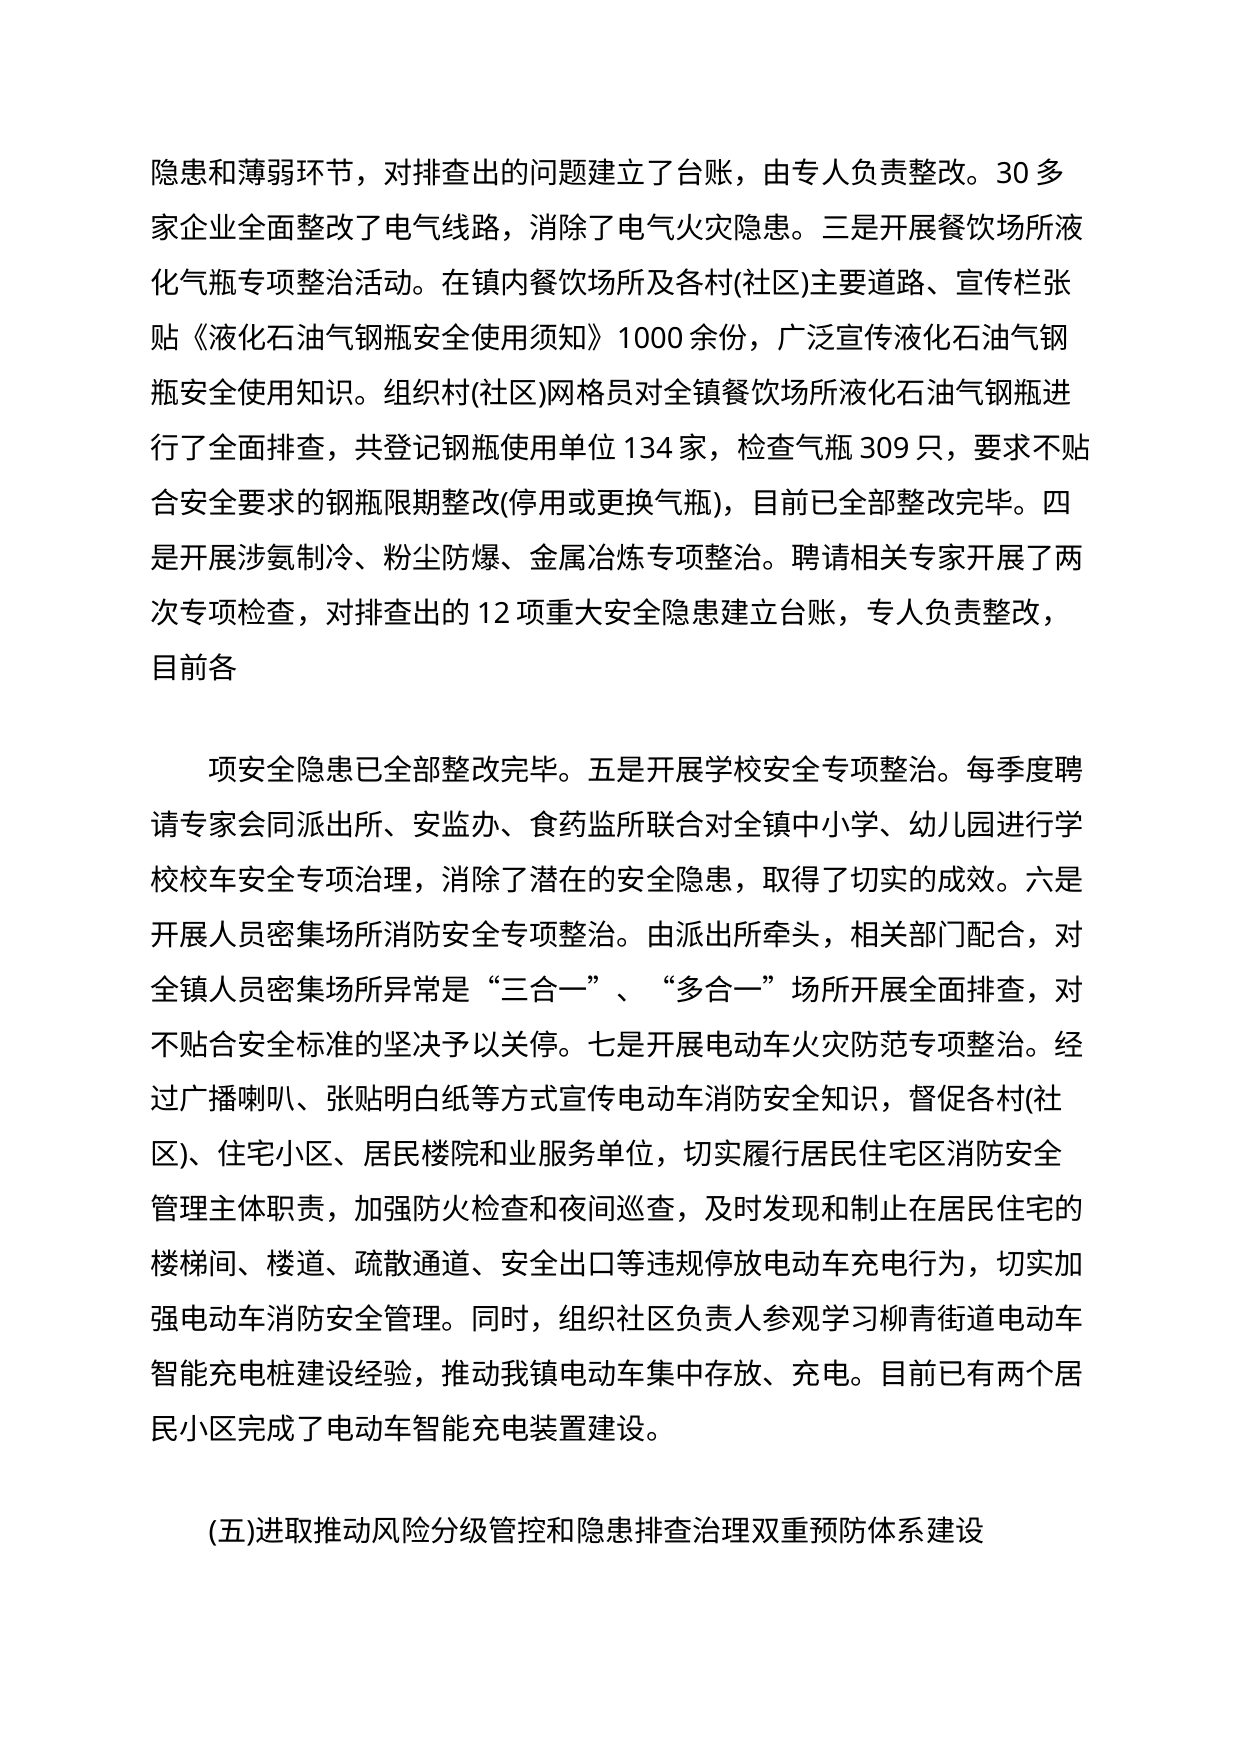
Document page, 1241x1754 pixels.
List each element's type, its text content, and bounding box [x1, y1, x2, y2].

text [150, 150, 1090, 687]
text 项安全隐患已全部整改完毕。五是开展学校安全专项整治。每季度聘请专家会同派出所、安监办、食药监所联合对全镇中小学、幼儿园进行学校校车安全专项治理，消除了潜在的安全隐患，取得了切实的成效。六是开展人员密集场所消防安全专项整治。由派出所牵头，相关部门配合，对全镇人员密集场所异常是“三合一”、“多合一”场所开展全面排查，对不贴合安全标准的坚决予以关停。七是开展电动车火灾防范专项整治。经过广播喇叭、张贴明白纸等方式宣传电动车消防安全知识，督促各村(社区)、住宅小区、居民楼院和业服务单位，切实履行居民住宅区消防安全管理主体职责，加强防火检查和夜间巡查，及时发现和制止在居民住宅的楼梯间、楼道、疏散通道、安全出口等违规停放电动车充电行为，切实加强电动车消防安全管理。同时，组织社区负责人参观学习柳青街道电动车智能充电桩建设经验，推动我镇电动车集中存放、充电。目前已有两个居民小区完成了电动车智能充电装置建设。 [150, 747, 1090, 1448]
text (五)进取推动风险分级管控和隐患排查治理双重预防体系建设 [150, 1507, 1090, 1550]
